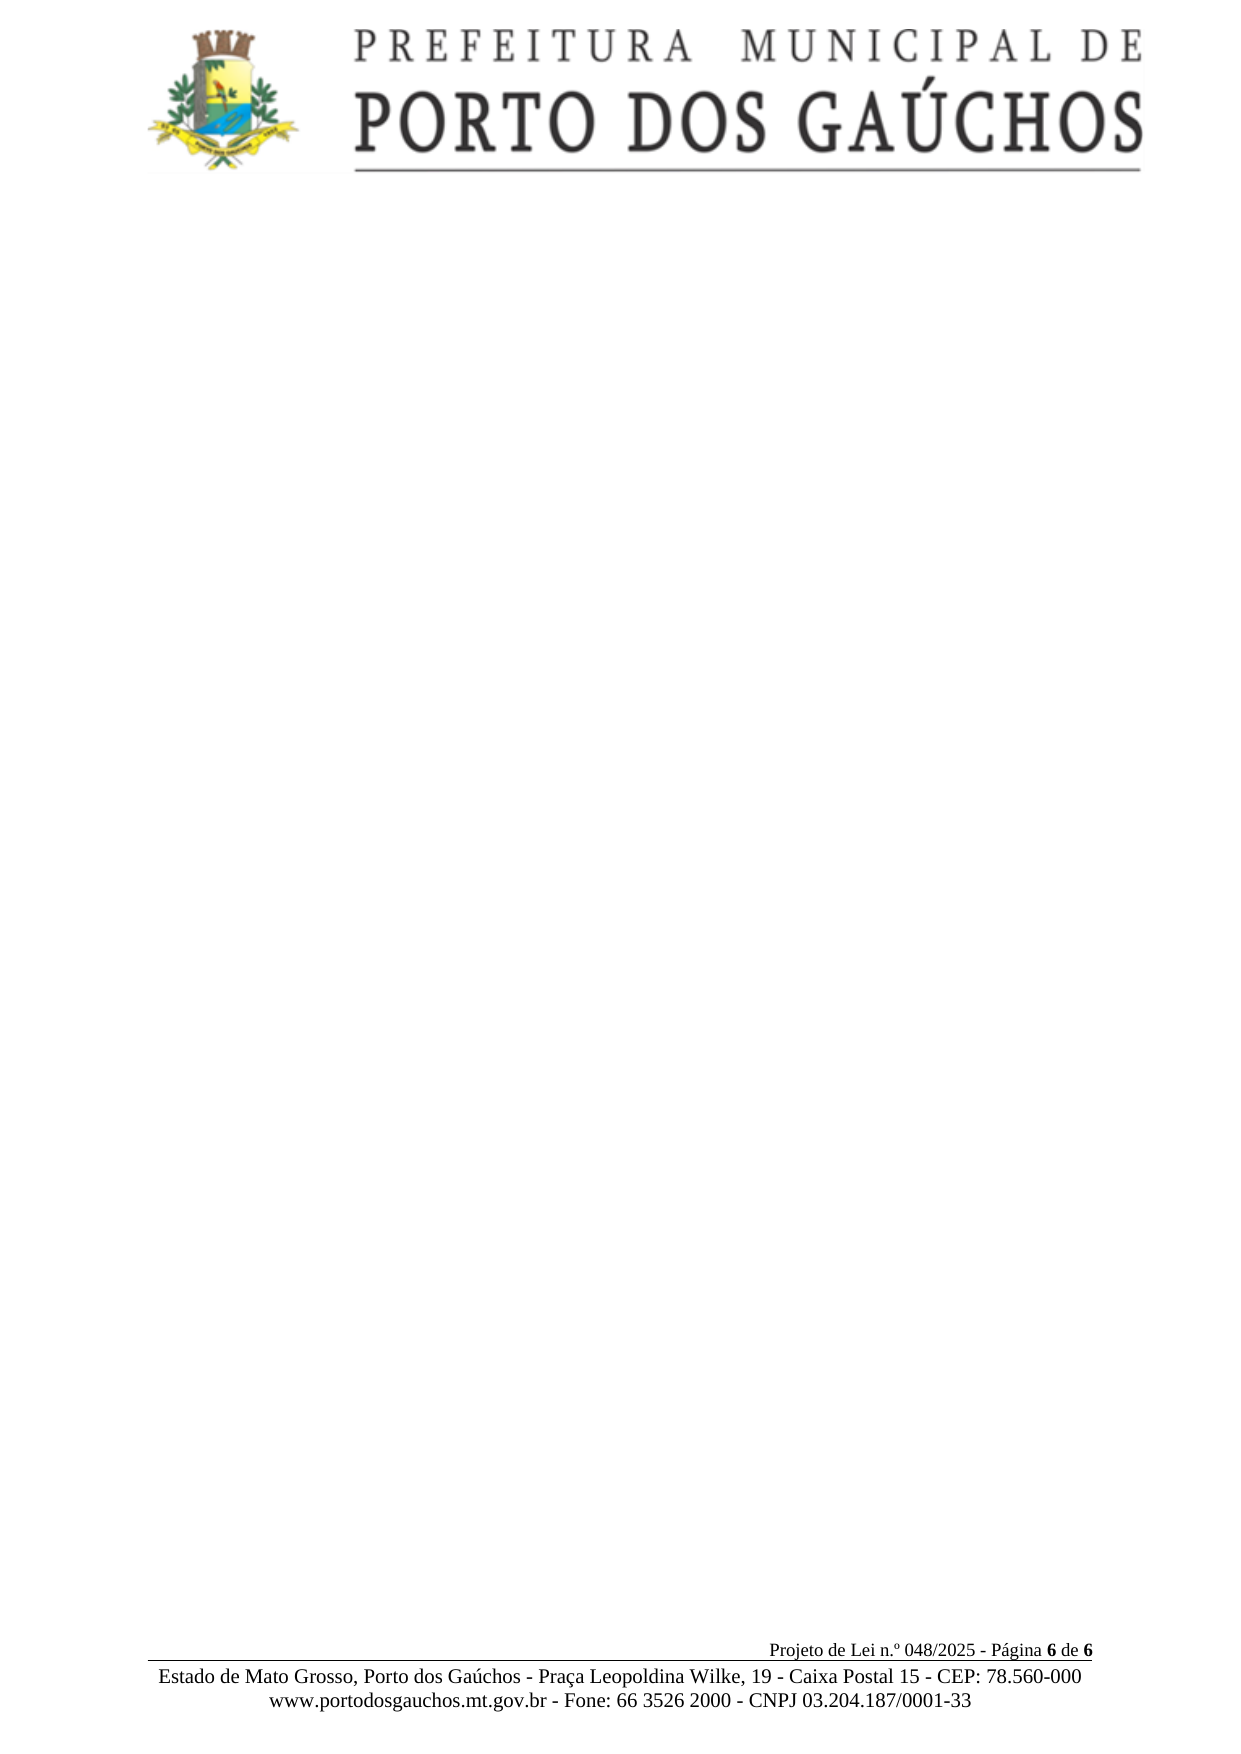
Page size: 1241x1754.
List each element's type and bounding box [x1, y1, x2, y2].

picture [147, 29, 1146, 175]
